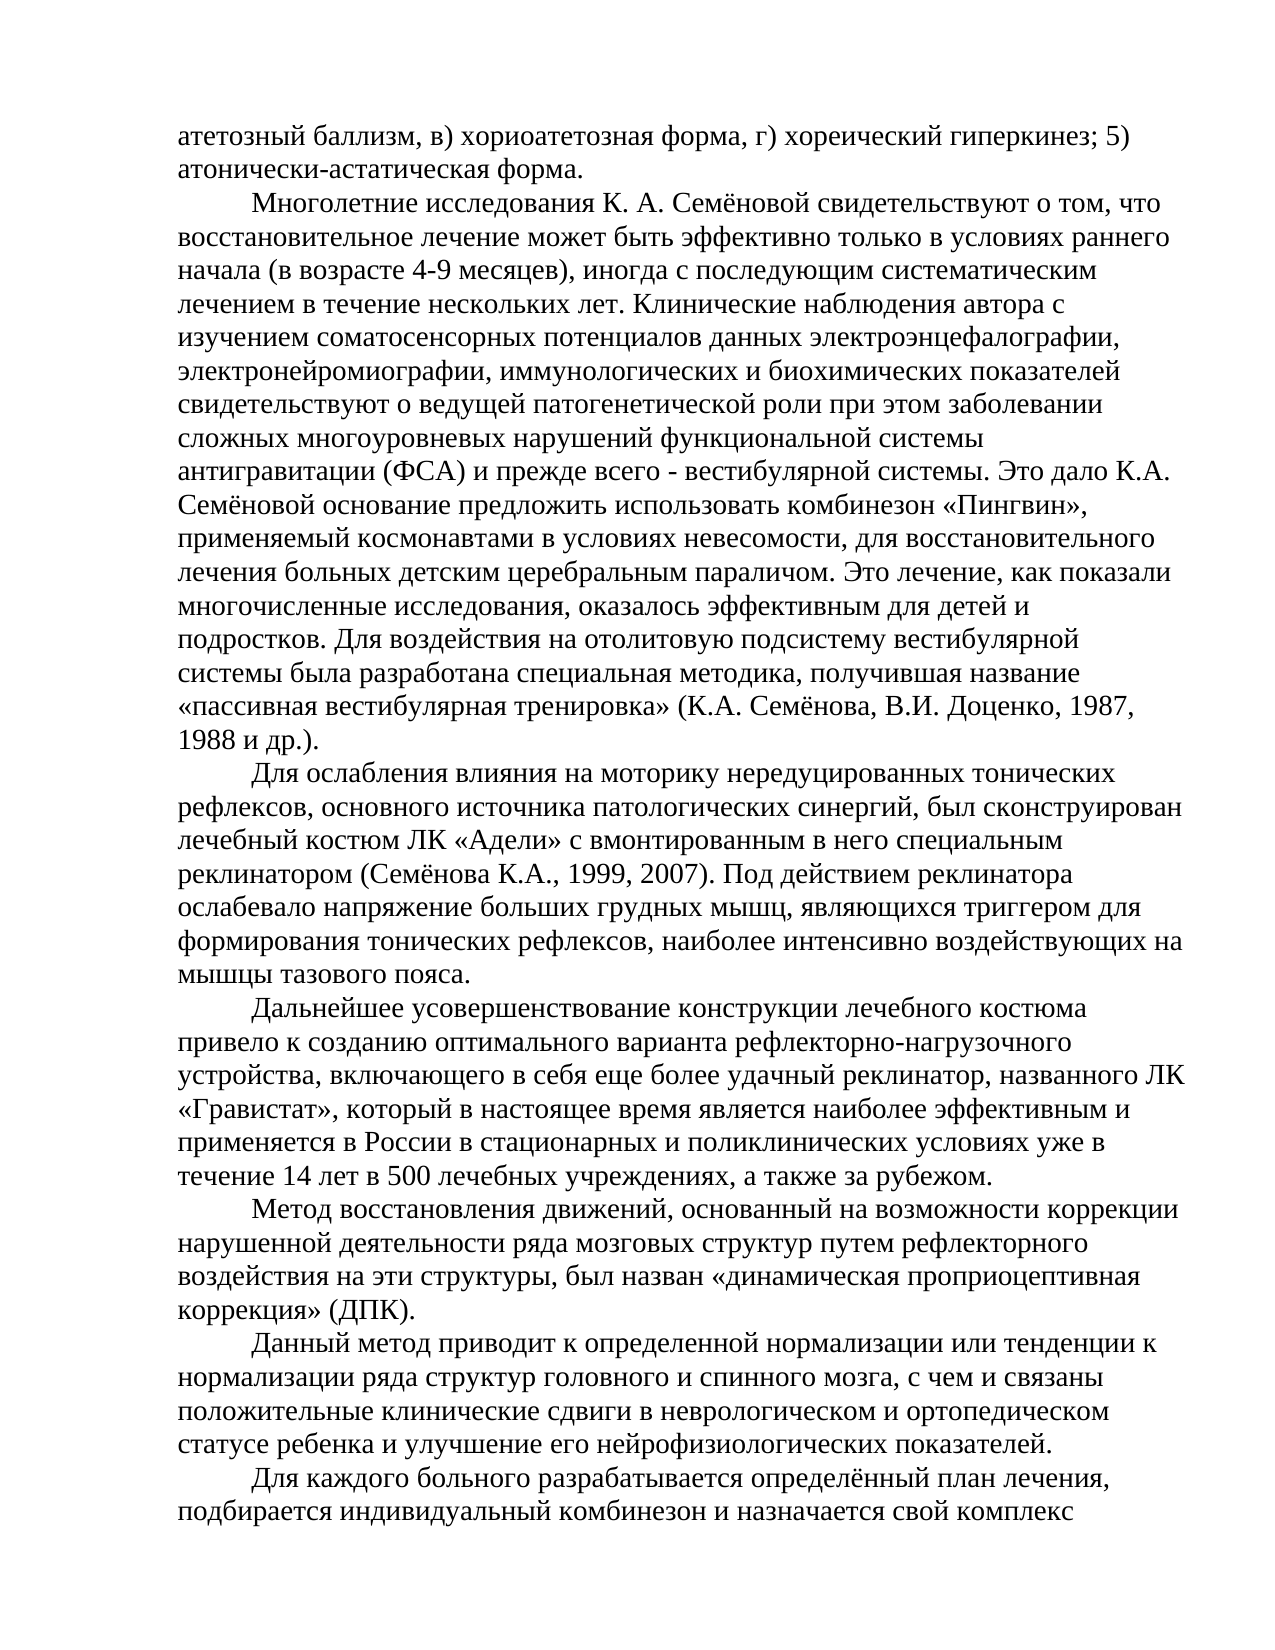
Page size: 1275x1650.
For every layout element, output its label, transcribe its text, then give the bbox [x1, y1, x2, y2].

text Для ослабления влияния на моторику нередуцированных тонических рефлексов, основного источника патологических синергий, был сконструирован лечебный костюм ЛК «Адели» с вмонтированным в него специальным реклинатором (Семёнова К.А., 1999, 2007). Под действием реклинатора ослабевало напряжение больших грудных мышц, являющихся триггером для формирования тонических рефлексов, наиболее интенсивно воздействующих на мышцы тазового пояса. [177, 755, 1186, 990]
text Метод восстановления движений, основанный на возможности коррекции нарушенной деятельности ряда мозговых структур путем рефлекторного воздействия на эти структуры, был назван «динамическая проприоцептивная коррекция» (ДПК). [177, 1191, 1186, 1326]
text Данный метод приводит к определенной нормализации или тенденции к нормализации ряда структур головного и спинного мозга, с чем и связаны положительные клинические сдвиги в неврологическом и ортопедическом статусе ребенка и улучшение его нейрофизиологических показателей. [177, 1326, 1186, 1460]
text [177, 1460, 1186, 1527]
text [177, 118, 1186, 185]
text Многолетние исследования К. А. Семёновой свидетельствуют о том, что восстановительное лечение может быть эффективно только в условиях раннего начала (в возрасте 4-9 месяцев), иногда с последующим систематическим лечением в течение нескольких лет. Клинические наблюдения автора с изучением соматосенсорных потенциалов данных электроэнцефалографии, электронейромиографии, иммунологических и биохимических показателей свидетельствуют о ведущей патогенетической роли при этом заболевании сложных многоуровневых нарушений функциональной системы антигравитации (ФСА) и прежде всего - вестибулярной системы. Это дало К.А. Семёновой основание предложить использовать комбинезон «Пингвин», применяемый космонавтами в условиях невесомости, для восстановительного лечения больных детским церебральным параличом. Это лечение, как показали многочисленные исследования, оказалось эффективным для детей и подростков. Для воздействия на отолитовую подсистему вестибулярной системы была разработана специальная методика, получившая название «пассивная вестибулярная тренировка» (К.А. Семёнова, В.И. Доценко, 1987, 1988 и др.). [177, 185, 1186, 755]
text Дальнейшее усовершенствование конструкции лечебного костюма привело к созданию оптимального варианта рефлекторно-нагрузочного устройства, включающего в себя еще более удачный реклинатор, названного ЛК «Гравистат», который в настоящее время является наиболее эффективным и применяется в России в стационарных и поликлинических условиях уже в течение 14 лет в 500 лечебных учреждениях, а также за рубежом. [177, 990, 1186, 1191]
